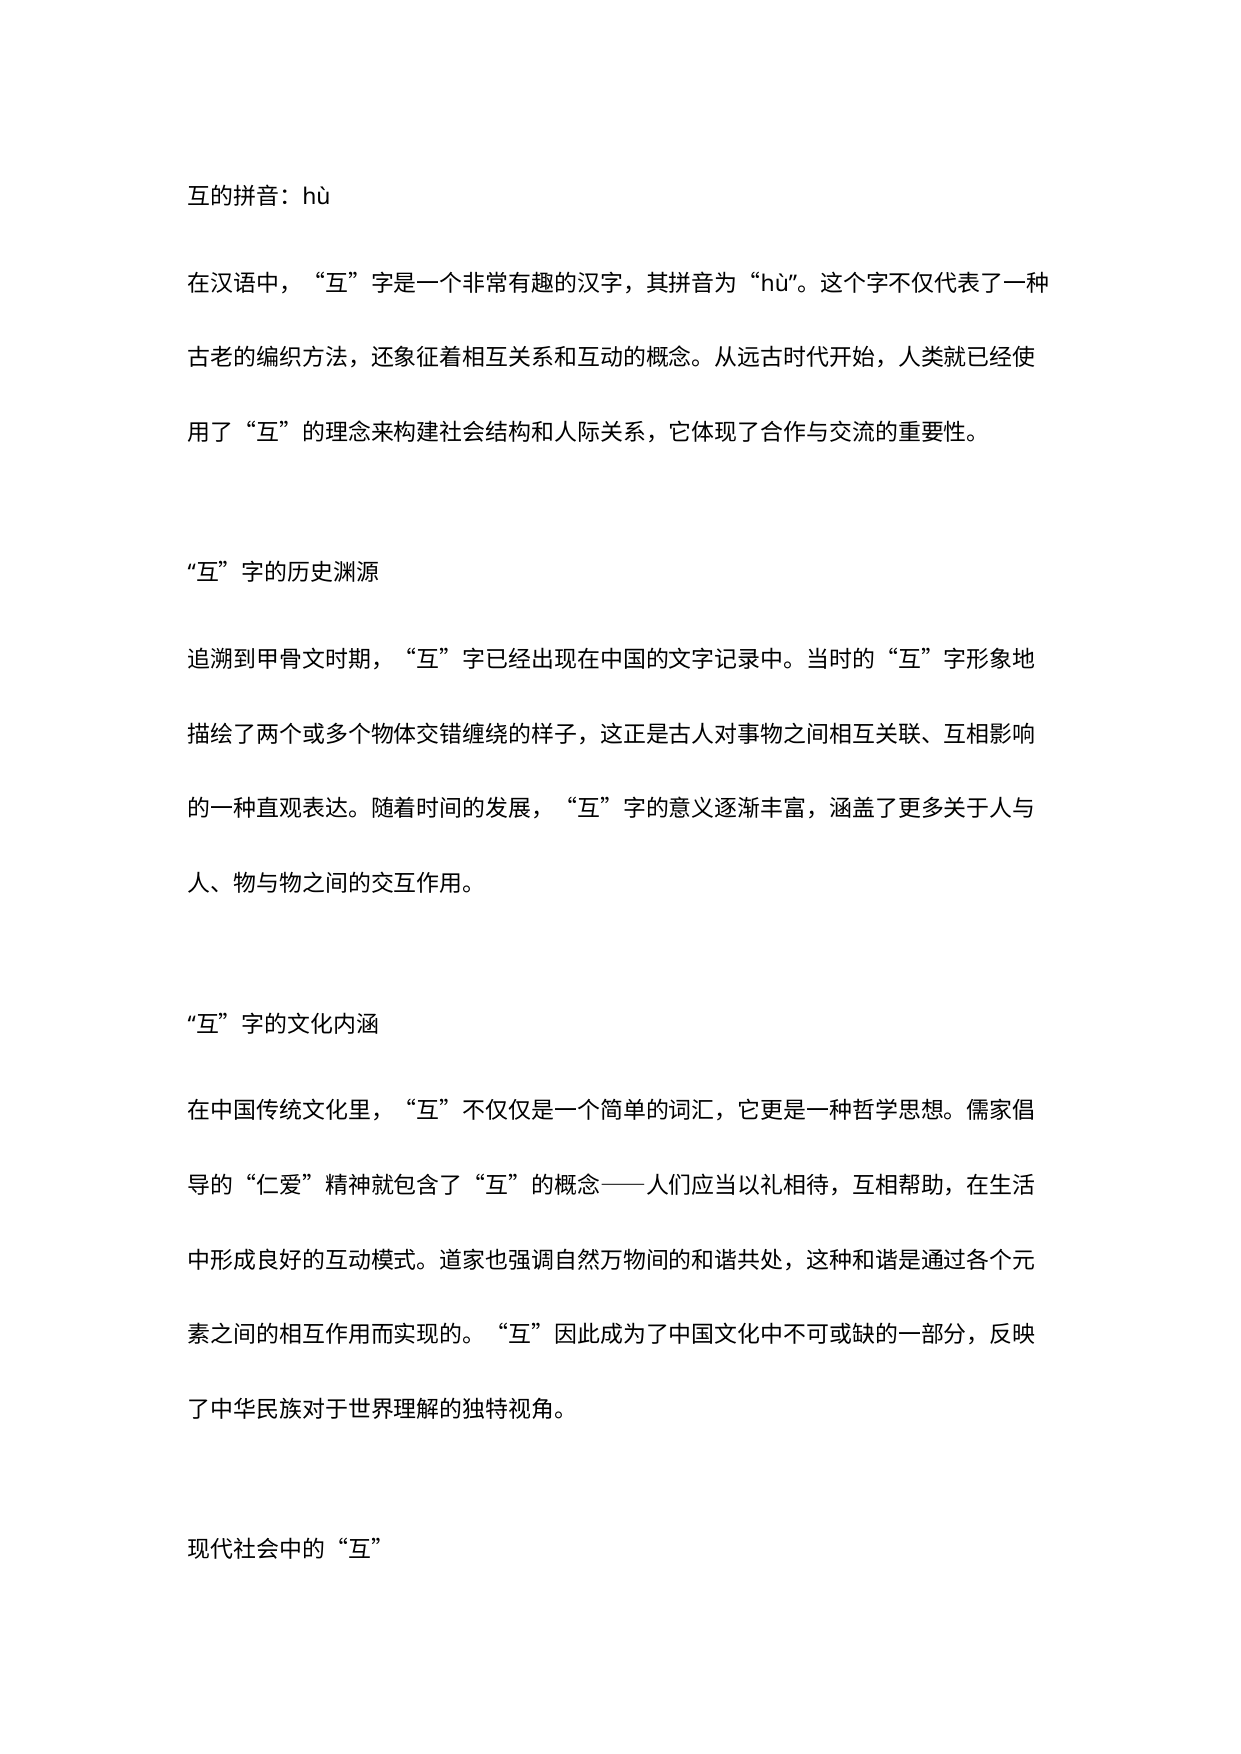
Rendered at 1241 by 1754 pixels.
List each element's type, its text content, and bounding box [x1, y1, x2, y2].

text “互”字的文化内涵 [187, 989, 1053, 1054]
text 现代社会中的“互” [187, 1515, 1053, 1580]
text “互”字的历史渊源 [187, 538, 1053, 603]
text 在中国传统文化里，“互”不仅仅是一个简单的词汇，它更是一种哲学思想。儒家倡导的“仁爱”精神就包含了“互”的概念——人们应当以礼相待，互相帮助，在生活中形成良好的互动模式。道家也强调自然万物间的和谐共处，这种和谐是通过各个元素之间的相互作用而实现的。“互”因此成为了中国文化中不可或缺的一部分，反映了中华民族对于世界理解的独特视角。 [187, 1076, 1053, 1440]
text 在汉语中，“互”字是一个非常有趣的汉字，其拼音为“hù”。这个字不仅代表了一种古老的编织方法，还象征着相互关系和互动的概念。从远古时代开始，人类就已经使用了“互”的理念来构建社会结构和人际关系，它体现了合作与交流的重要性。 [187, 249, 1053, 463]
text 追溯到甲骨文时期，“互”字已经出现在中国的文字记录中。当时的“互”字形象地描绘了两个或多个物体交错缠绕的样子，这正是古人对事物之间相互关联、互相影响的一种直观表达。随着时间的发展，“互”字的意义逐渐丰富，涵盖了更多关于人与人、物与物之间的交互作用。 [187, 625, 1053, 914]
text 互的拼音：hù [187, 162, 1053, 227]
